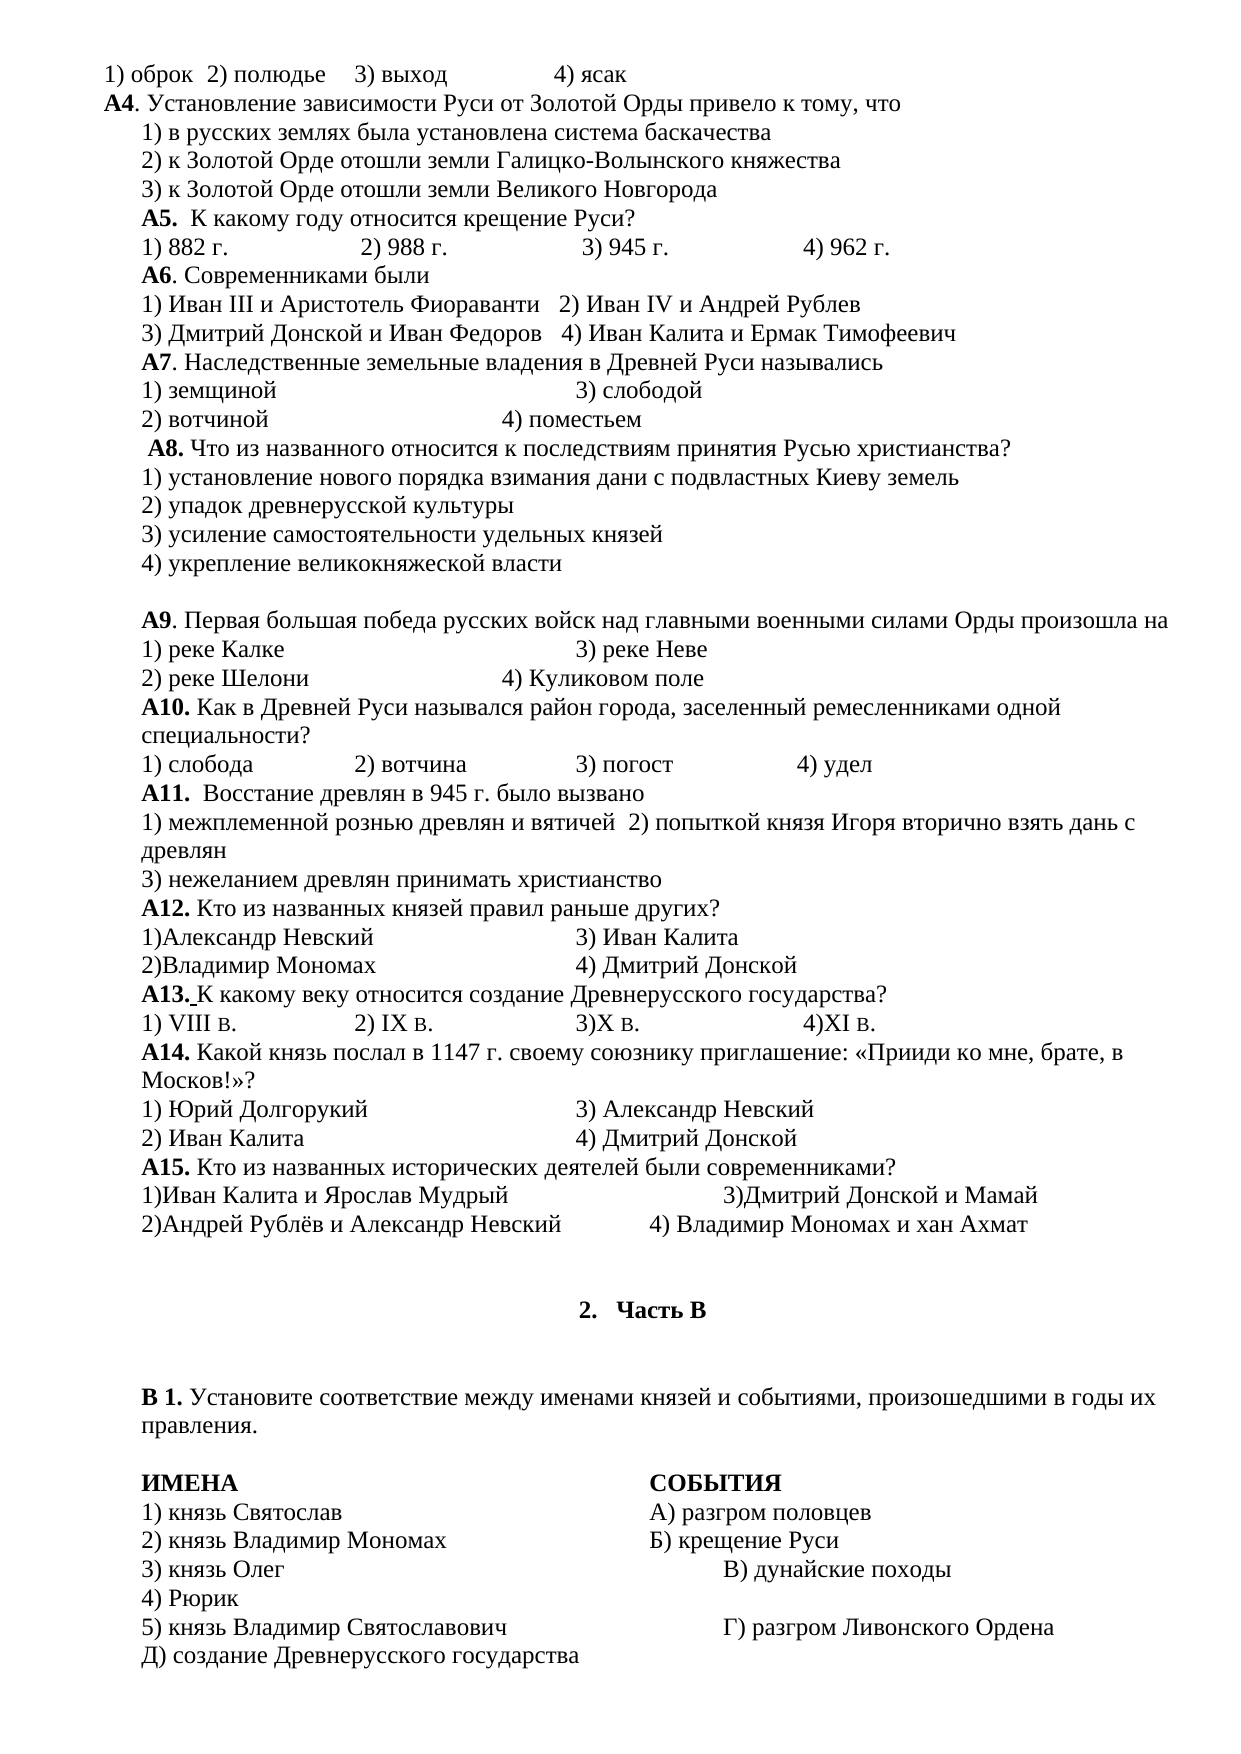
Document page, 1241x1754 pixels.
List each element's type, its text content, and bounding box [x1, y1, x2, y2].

list 1) межплеменной рознью древлян и вятичей 2) попыткой князя Игоря вторично взять дань с древлян [141, 807, 1181, 864]
list А9. Первая большая победа русских войск над главными военными силами Орды произошла на [141, 605, 1181, 634]
list 2)Андрей Рублёв и Александр Невский 4) Владимир Мономах и хан Ахмат [141, 1209, 1181, 1238]
list 3) к Золотой Орде отошли земли Великого Новгорода [141, 174, 1181, 203]
list 1) VIII в. 2) IХ в. 3)Х в. 4)ХI в. [141, 1008, 1181, 1037]
text 1) оброк 2) полюдье 3) выход 4) ясак [103, 59, 1181, 88]
list A10. Как в Древней Руси назывался район города, заселенный ремесленниками одной специальности? [141, 692, 1181, 749]
list ИМЕНА СОБЫТИЯ [141, 1468, 1181, 1497]
list 3) нежеланием древлян принимать христианство [141, 864, 1181, 893]
list 3) усиление самостоятельности удельных князей [141, 519, 1181, 548]
list 2) упадок древнерусской культуры [141, 490, 1181, 519]
list А14. Какой князь послал в 1147 г. своему союзнику приглашение: «Прииди ко мне, брате, в Москов!»? [141, 1037, 1181, 1094]
list 1) князь Святослав А) разгром половцев [141, 1497, 1181, 1525]
list 1) слобода 2) вотчина 3) погост 4) удел [141, 749, 1181, 778]
list 2) Иван Калита 4) Дмитрий Донской [141, 1123, 1181, 1152]
list 1) в русских землях была установлена система баскачества [141, 117, 1181, 145]
list 1) 882 г. 2) 988 г. 3) 945 г. 4) 962 г. [141, 232, 1181, 260]
list 1)Иван Калита и Ярослав Мудрый 3)Дмитрий Донской и Мамай [141, 1180, 1181, 1209]
list 1)Александр Невский 3) Иван Калита [141, 922, 1181, 950]
list 4) Рюрик [141, 1583, 1181, 1612]
list 2) к Золотой Орде отошли земли Галицко-Волынского княжества [141, 145, 1181, 174]
list Д) создание Древнерусского государства [141, 1640, 1181, 1669]
list 1) земщиной 3) слободой [141, 375, 1181, 404]
list 4) укрепление великокняжеской власти [141, 548, 1181, 577]
list А15. Кто из названных исторических деятелей были современниками? [141, 1152, 1181, 1180]
list А8. Что из названного относится к последствиям принятия Русью христианства? [141, 433, 1181, 462]
list А11. Восстание древлян в 945 г. было вызвано [141, 778, 1181, 807]
list 1) установление нового порядка взимания дани с подвластных Киеву земель [141, 462, 1181, 490]
list А5. К какому году относится крещение Руси? [141, 203, 1181, 232]
list А12. Кто из названных князей правил раньше других? [141, 893, 1181, 922]
list 1) Юрий Долгорукий 3) Александр Невский [141, 1094, 1181, 1123]
text А4. Установление зависимости Руси от Золотой Орды привело к тому, что [103, 88, 1181, 117]
list А7. Наследственные земельные владения в Древней Руси назывались [141, 347, 1181, 375]
list 1) реке Калке 3) реке Неве [141, 634, 1181, 663]
list Часть В [103, 1295, 1181, 1324]
list 3) князь Олег B) дунайские походы [141, 1554, 1181, 1583]
list 5) князь Владимир Святославович Г) разгром Ливонского Ордена [141, 1612, 1181, 1640]
list A6. Современниками были [141, 260, 1181, 289]
list 2) реке Шелони 4) Куликовом поле [141, 663, 1181, 692]
list 3) Дмитрий Донской и Иван Федоров 4) Иван Калита и Ермак Тимофеевич [141, 318, 1181, 347]
list 2)Владимир Мономах 4) Дмитрий Донской [141, 950, 1181, 979]
list 2) вотчиной 4) поместьем [141, 404, 1181, 433]
list 1) Иван III и Аристотель Фиораванти 2) Иван IV и Андрей Рублев [141, 289, 1181, 318]
list А13. К какому веку относится создание Древнерусского государства? [141, 979, 1181, 1008]
list 2) князь Владимир Мономах Б) крещение Руси [141, 1525, 1181, 1554]
list В 1. Установите соответствие между именами князей и событиями, произошедшими в годы их правления. [141, 1382, 1181, 1439]
